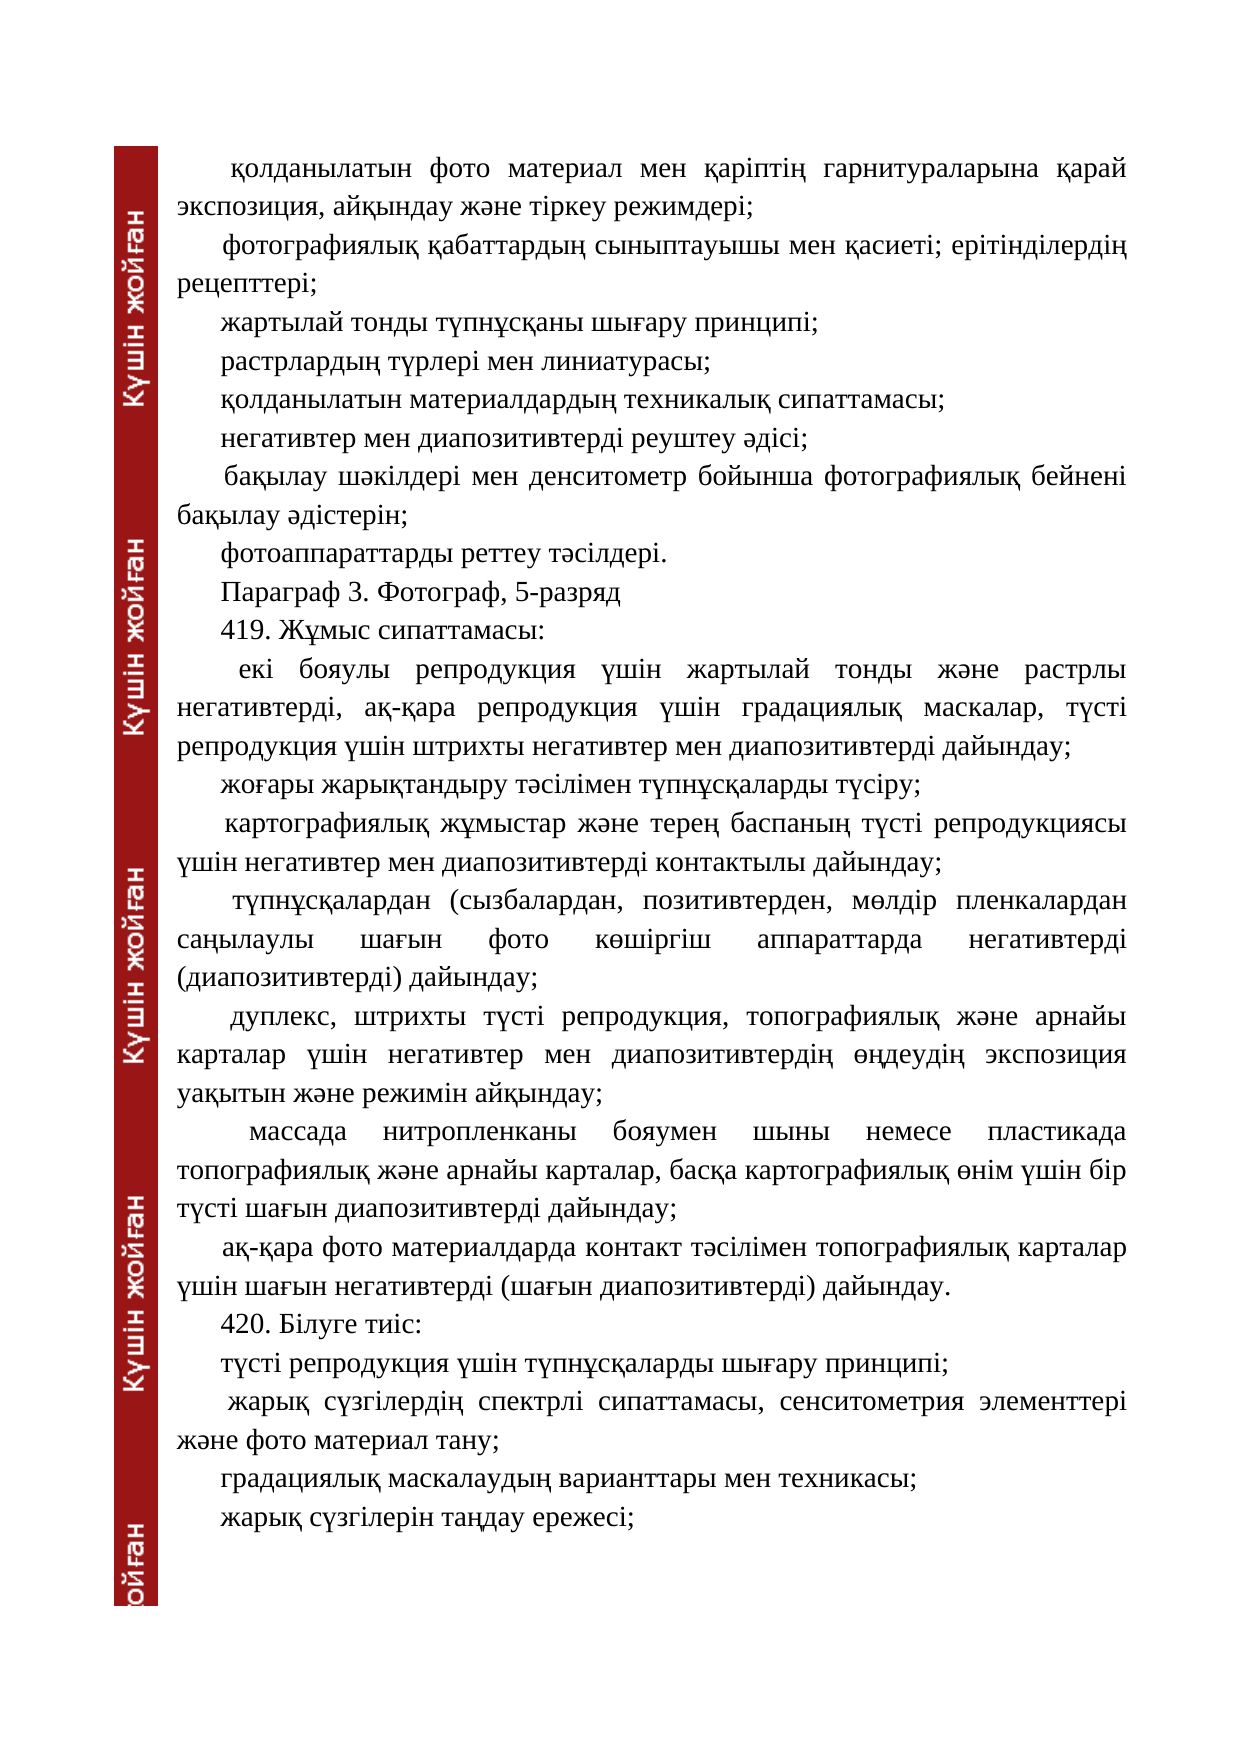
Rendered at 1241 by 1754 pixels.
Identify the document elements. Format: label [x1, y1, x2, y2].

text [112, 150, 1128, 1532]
picture [114, 146, 158, 150]
picture [114, 1532, 158, 1606]
